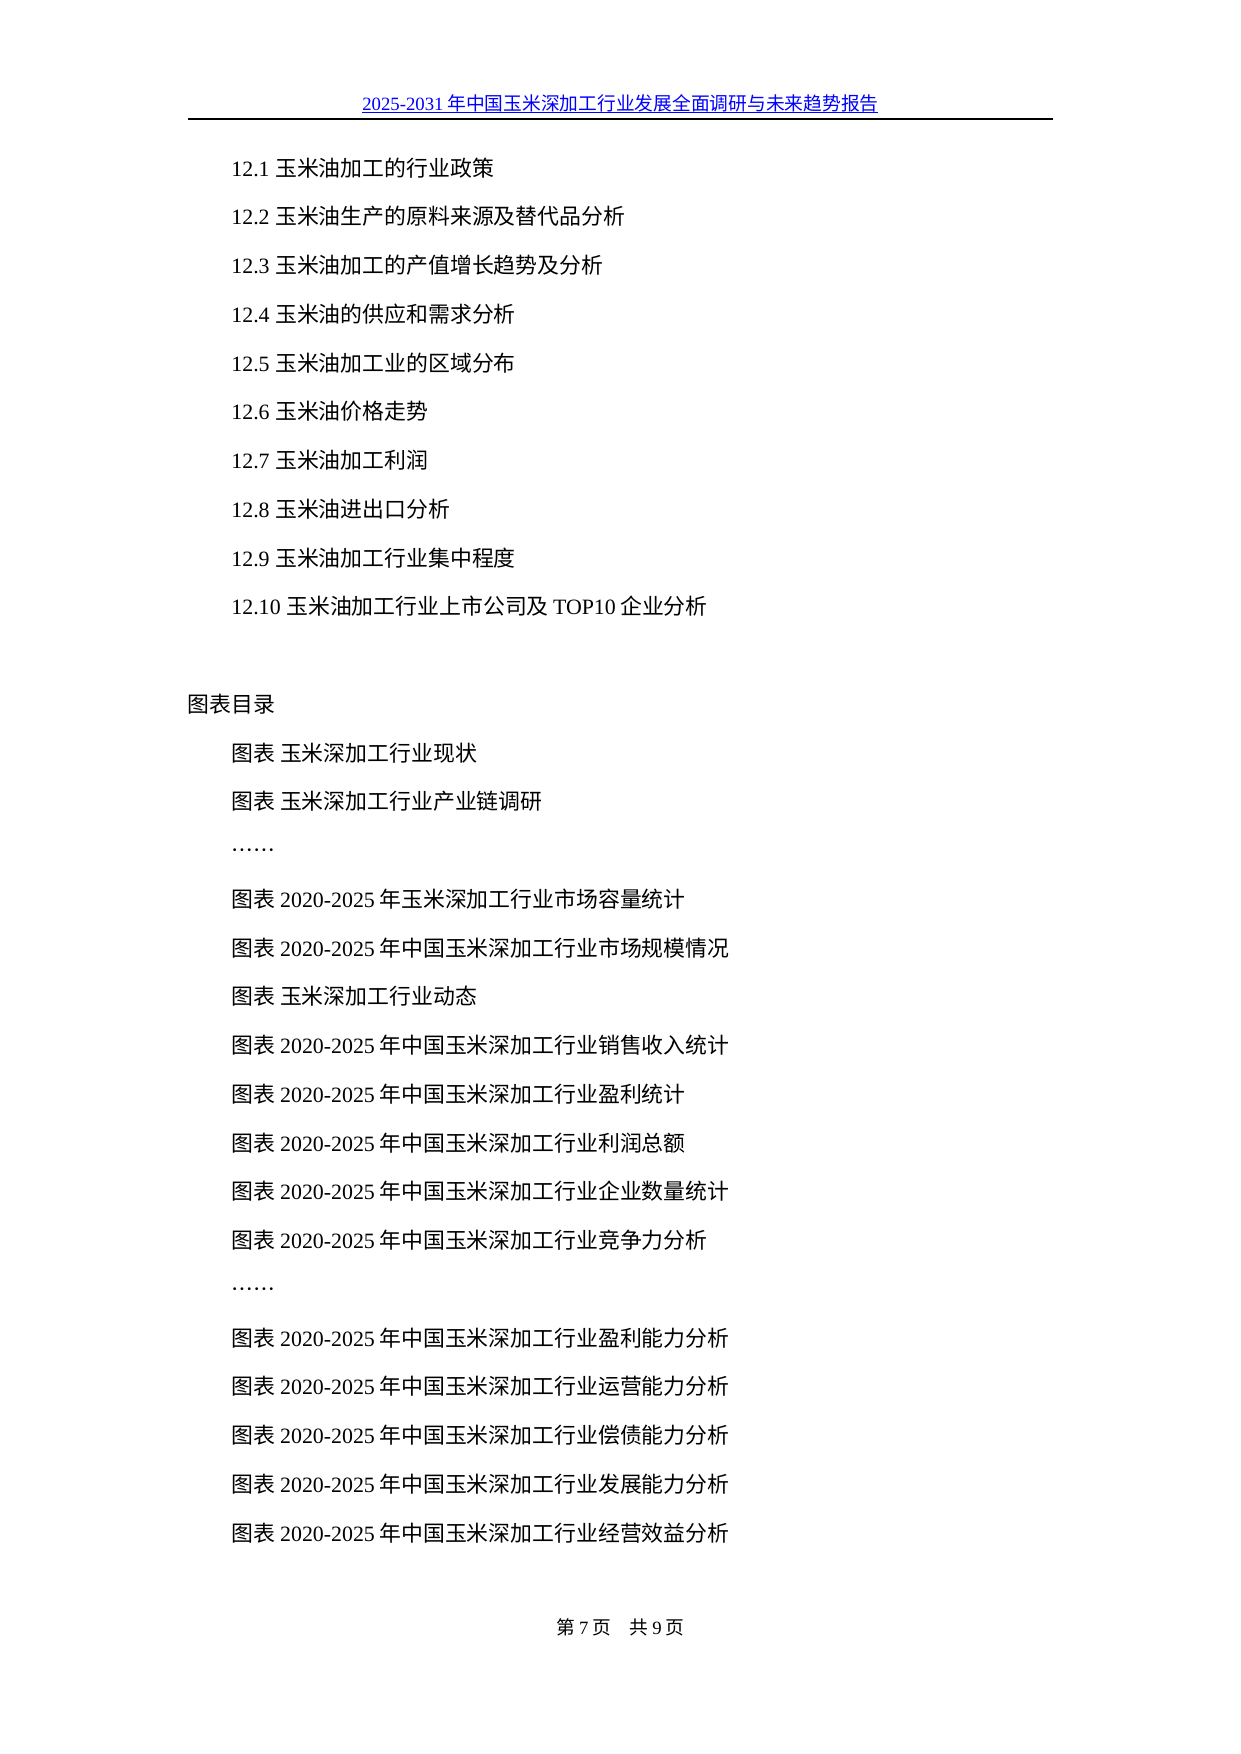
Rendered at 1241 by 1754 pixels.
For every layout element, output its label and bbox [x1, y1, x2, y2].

text [187, 150, 1053, 1548]
